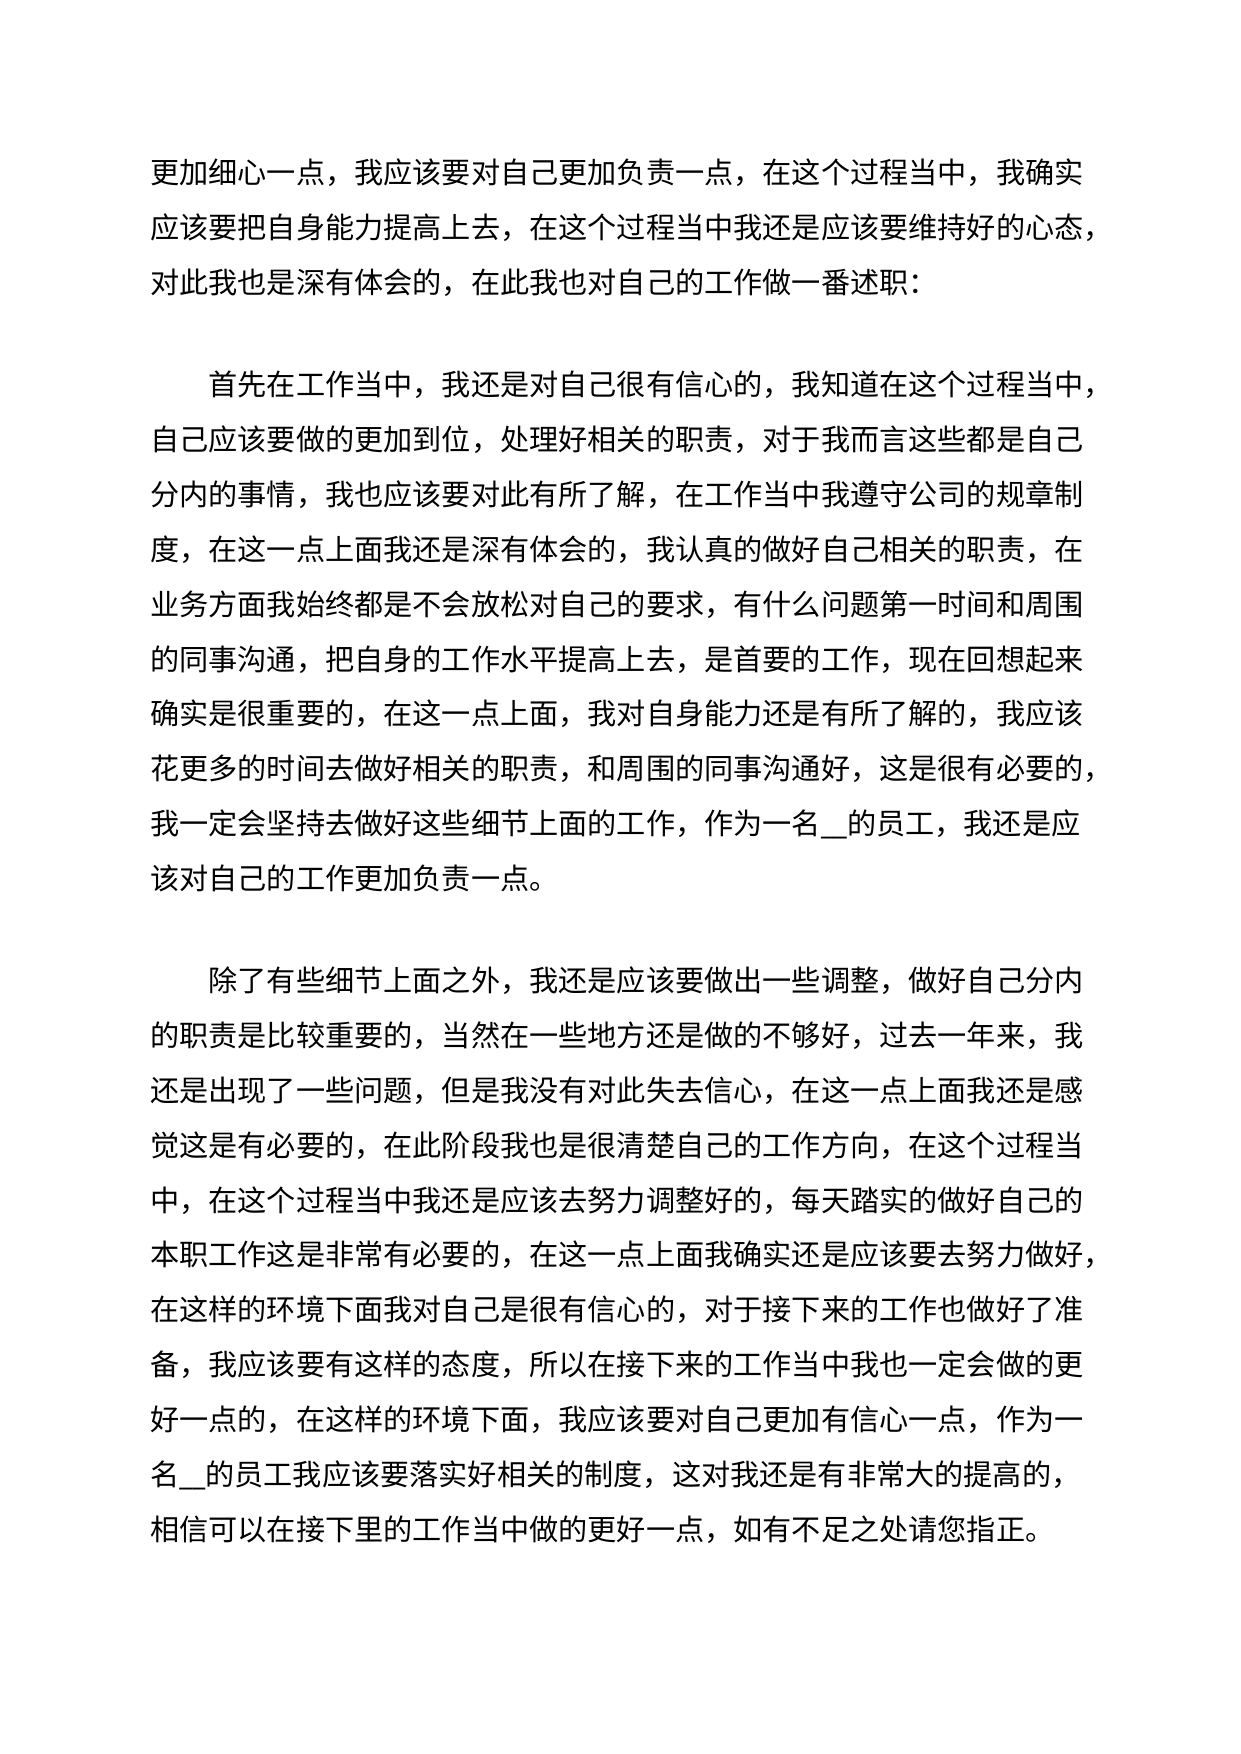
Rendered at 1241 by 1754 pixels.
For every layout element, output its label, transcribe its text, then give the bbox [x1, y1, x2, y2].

text 首先在工作当中，我还是对自己很有信心的，我知道在这个过程当中，自己应该要做的更加到位，处理好相关的职责，对于我而言这些都是自己分内的事情，我也应该要对此有所了解，在工作当中我遵守公司的规章制度，在这一点上面我还是深有体会的，我认真的做好自己相关的职责，在业务方面我始终都是不会放松对自己的要求，有什么问题第一时间和周围的同事沟通，把自身的工作水平提高上去，是首要的工作，现在回想起来确实是很重要的，在这一点上面，我对自身能力还是有所了解的，我应该花更多的时间去做好相关的职责，和周围的同事沟通好，这是很有必要的，我一定会坚持去做好这些细节上面的工作，作为一名__的员工，我还是应该对自己的工作更加负责一点。 [150, 362, 1090, 898]
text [150, 150, 1090, 302]
text 除了有些细节上面之外，我还是应该要做出一些调整，做好自己分内的职责是比较重要的，当然在一些地方还是做的不够好，过去一年来，我还是出现了一些问题，但是我没有对此失去信心，在这一点上面我还是感觉这是有必要的，在此阶段我也是很清楚自己的工作方向，在这个过程当中，在这个过程当中我还是应该去努力调整好的，每天踏实的做好自己的本职工作这是非常有必要的，在这一点上面我确实还是应该要去努力做好，在这样的环境下面我对自己是很有信心的，对于接下来的工作也做好了准备，我应该要有这样的态度，所以在接下来的工作当中我也一定会做的更好一点的，在这样的环境下面，我应该要对自己更加有信心一点，作为一名__的员工我应该要落实好相关的制度，这对我还是有非常大的提高的，相信可以在接下里的工作当中做的更好一点，如有不足之处请您指正。 [150, 957, 1090, 1549]
